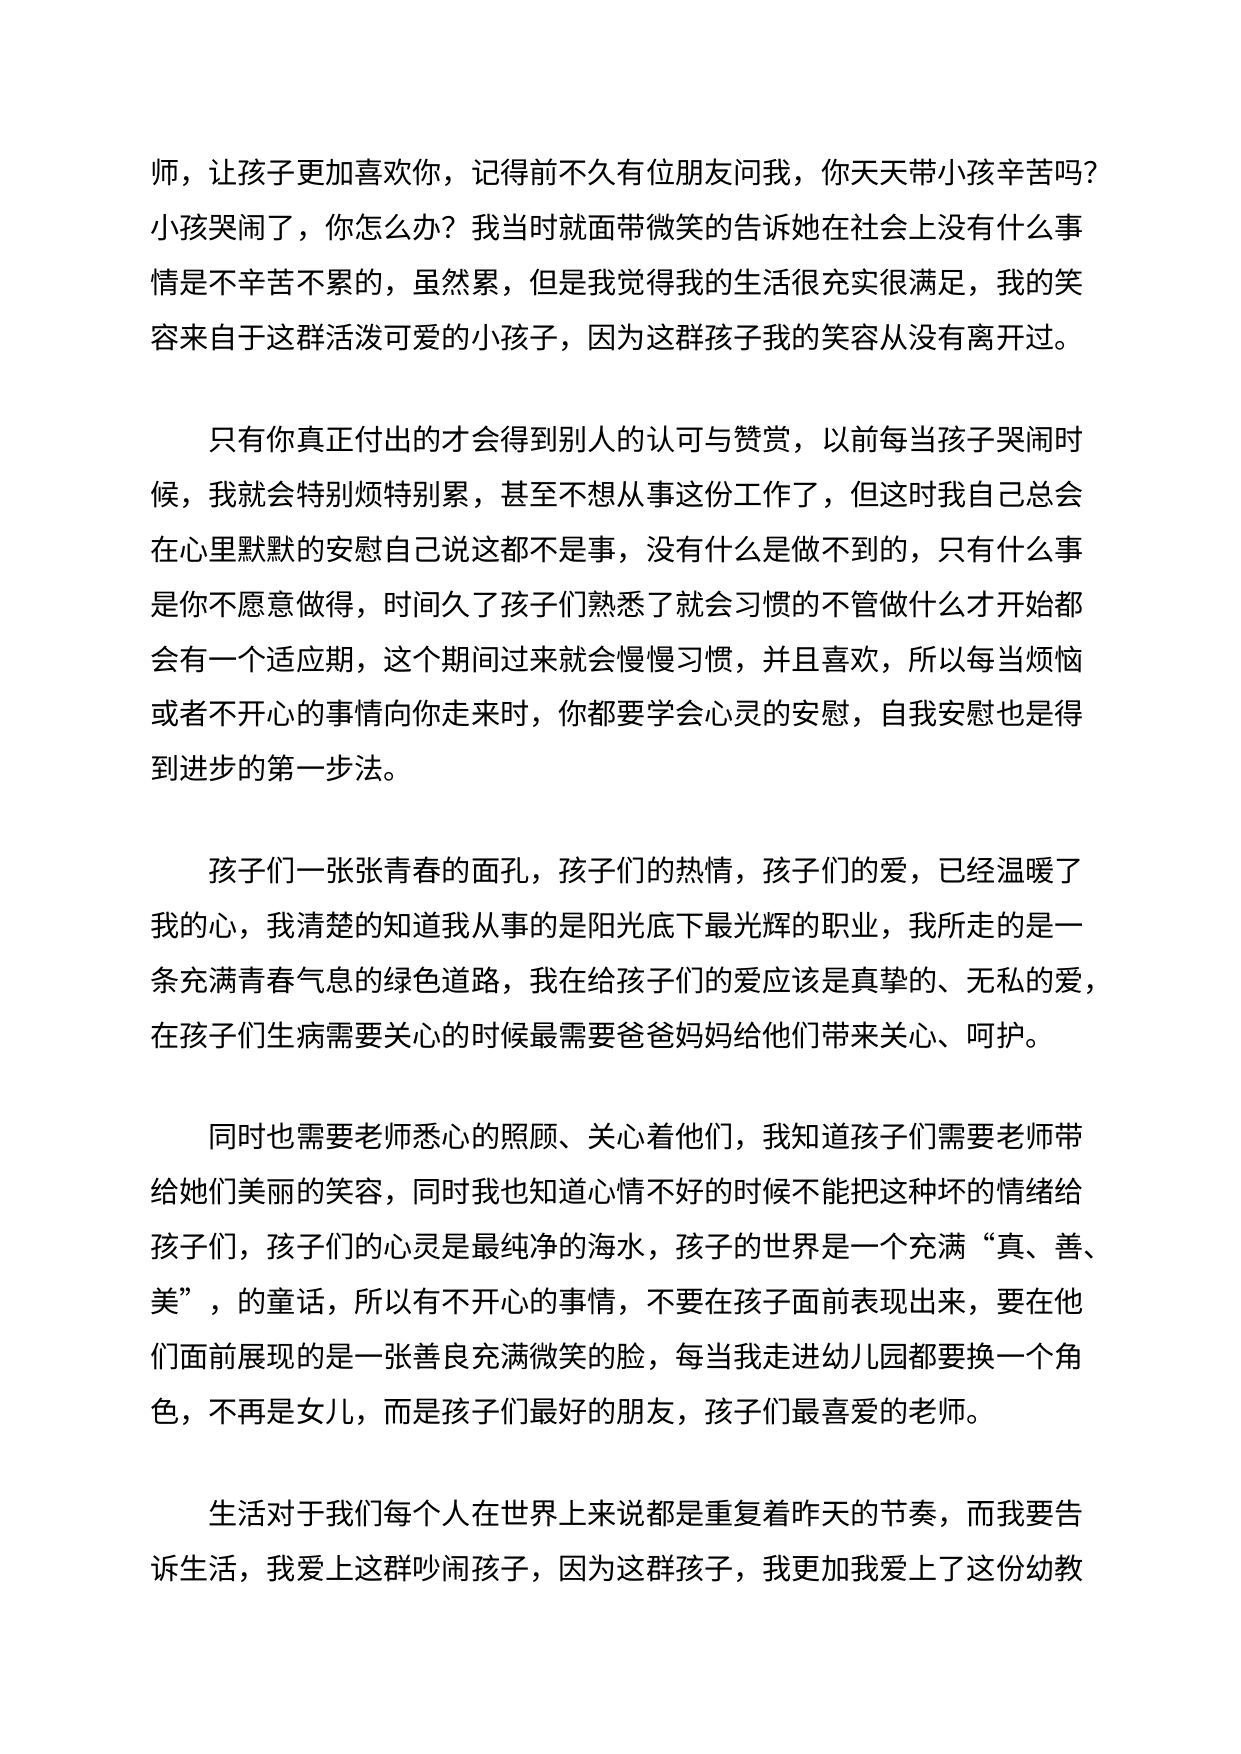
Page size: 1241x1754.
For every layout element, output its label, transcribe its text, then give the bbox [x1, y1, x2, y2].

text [150, 150, 1090, 357]
text 同时也需要老师悉心的照顾、关心着他们，我知道孩子们需要老师带给她们美丽的笑容，同时我也知道心情不好的时候不能把这种坏的情绪给孩子们，孩子们的心灵是最纯净的海水，孩子的世界是一个充满“真、善、美”，的童话，所以有不开心的事情，不要在孩子面前表现出来，要在他们面前展现的是一张善良充满微笑的脸，每当我走进幼儿园都要换一个角色，不再是女儿，而是孩子们最好的朋友，孩子们最喜爱的老师。 [150, 1114, 1090, 1431]
text 孩子们一张张青春的面孔，孩子们的热情，孩子们的爱，已经温暖了我的心，我清楚的知道我从事的是阳光底下最光辉的职业，我所走的是一条充满青春气息的绿色道路，我在给孩子们的爱应该是真挚的、无私的爱，在孩子们生病需要关心的时候最需要爸爸妈妈给他们带来关心、呵护。 [150, 848, 1090, 1054]
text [150, 1490, 1090, 1587]
text 只有你真正付出的才会得到别人的认可与赞赏，以前每当孩子哭闹时候，我就会特别烦特别累，甚至不想从事这份工作了，但这时我自己总会在心里默默的安慰自己说这都不是事，没有什么是做不到的，只有什么事是你不愿意做得，时间久了孩子们熟悉了就会习惯的不管做什么才开始都会有一个适应期，这个期间过来就会慢慢习惯，并且喜欢，所以每当烦恼或者不开心的事情向你走来时，你都要学会心灵的安慰，自我安慰也是得到进步的第一步法。 [150, 416, 1090, 788]
